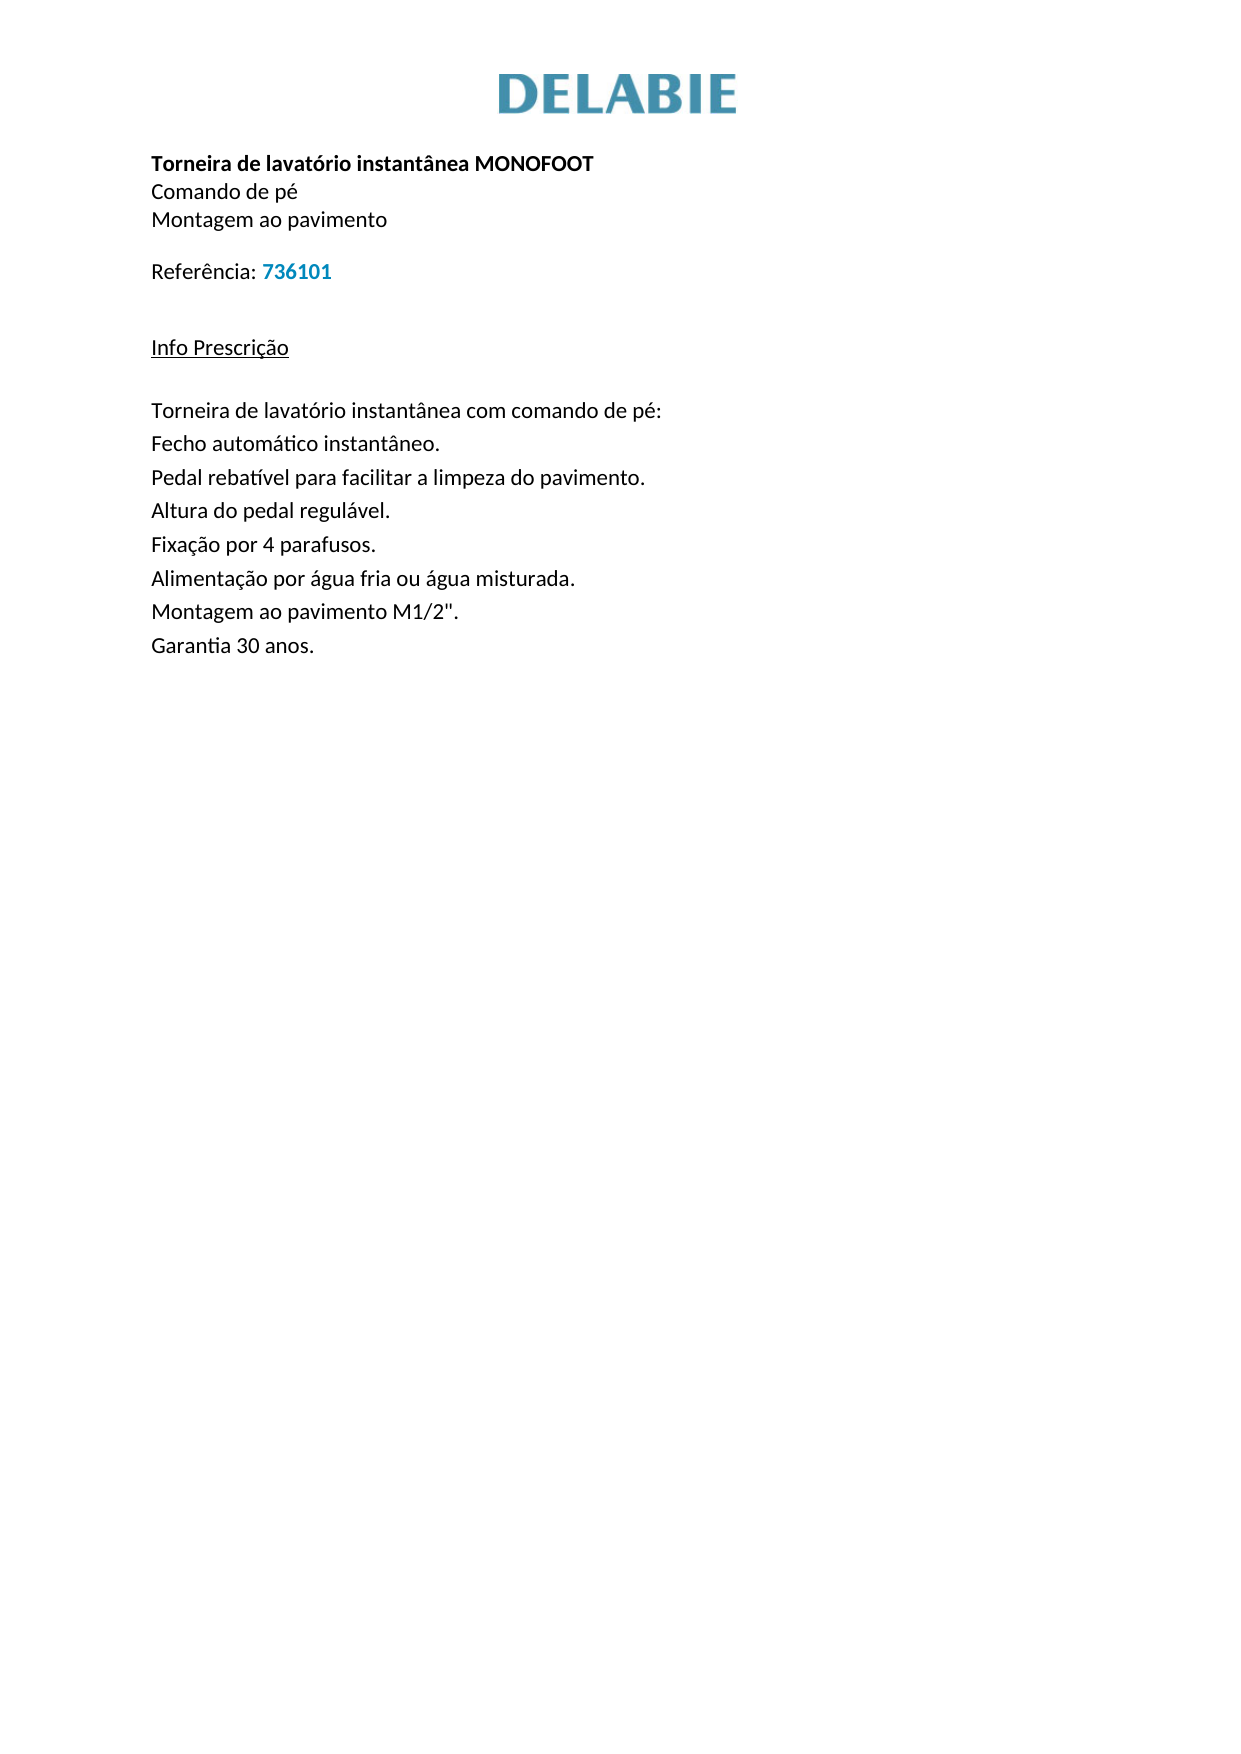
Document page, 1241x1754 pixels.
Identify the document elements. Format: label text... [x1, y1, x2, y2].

text Fixação por 4 parafusos. [151, 530, 1084, 558]
text Altura do pedal regulável. [151, 497, 1084, 525]
text Alimentação por água fria ou água misturada. [151, 564, 1084, 592]
text Referência: 736101 [151, 257, 1084, 285]
text Montagem ao pavimento M1/2". [151, 597, 1084, 625]
picture [497, 74, 738, 114]
text Torneira de lavatório instantânea com comando de pé: [151, 396, 1084, 424]
text Garantia 30 anos. [151, 631, 1084, 659]
text Info Prescrição [151, 333, 1084, 361]
text Montagem ao pavimento [151, 205, 1084, 233]
text Comando de pé [151, 177, 1084, 205]
text Pedal rebatível para facilitar a limpeza do pavimento. [151, 463, 1084, 491]
text Torneira de lavatório instantânea MONOFOOT [151, 149, 1084, 177]
text Fecho automático instantâneo. [151, 429, 1084, 458]
